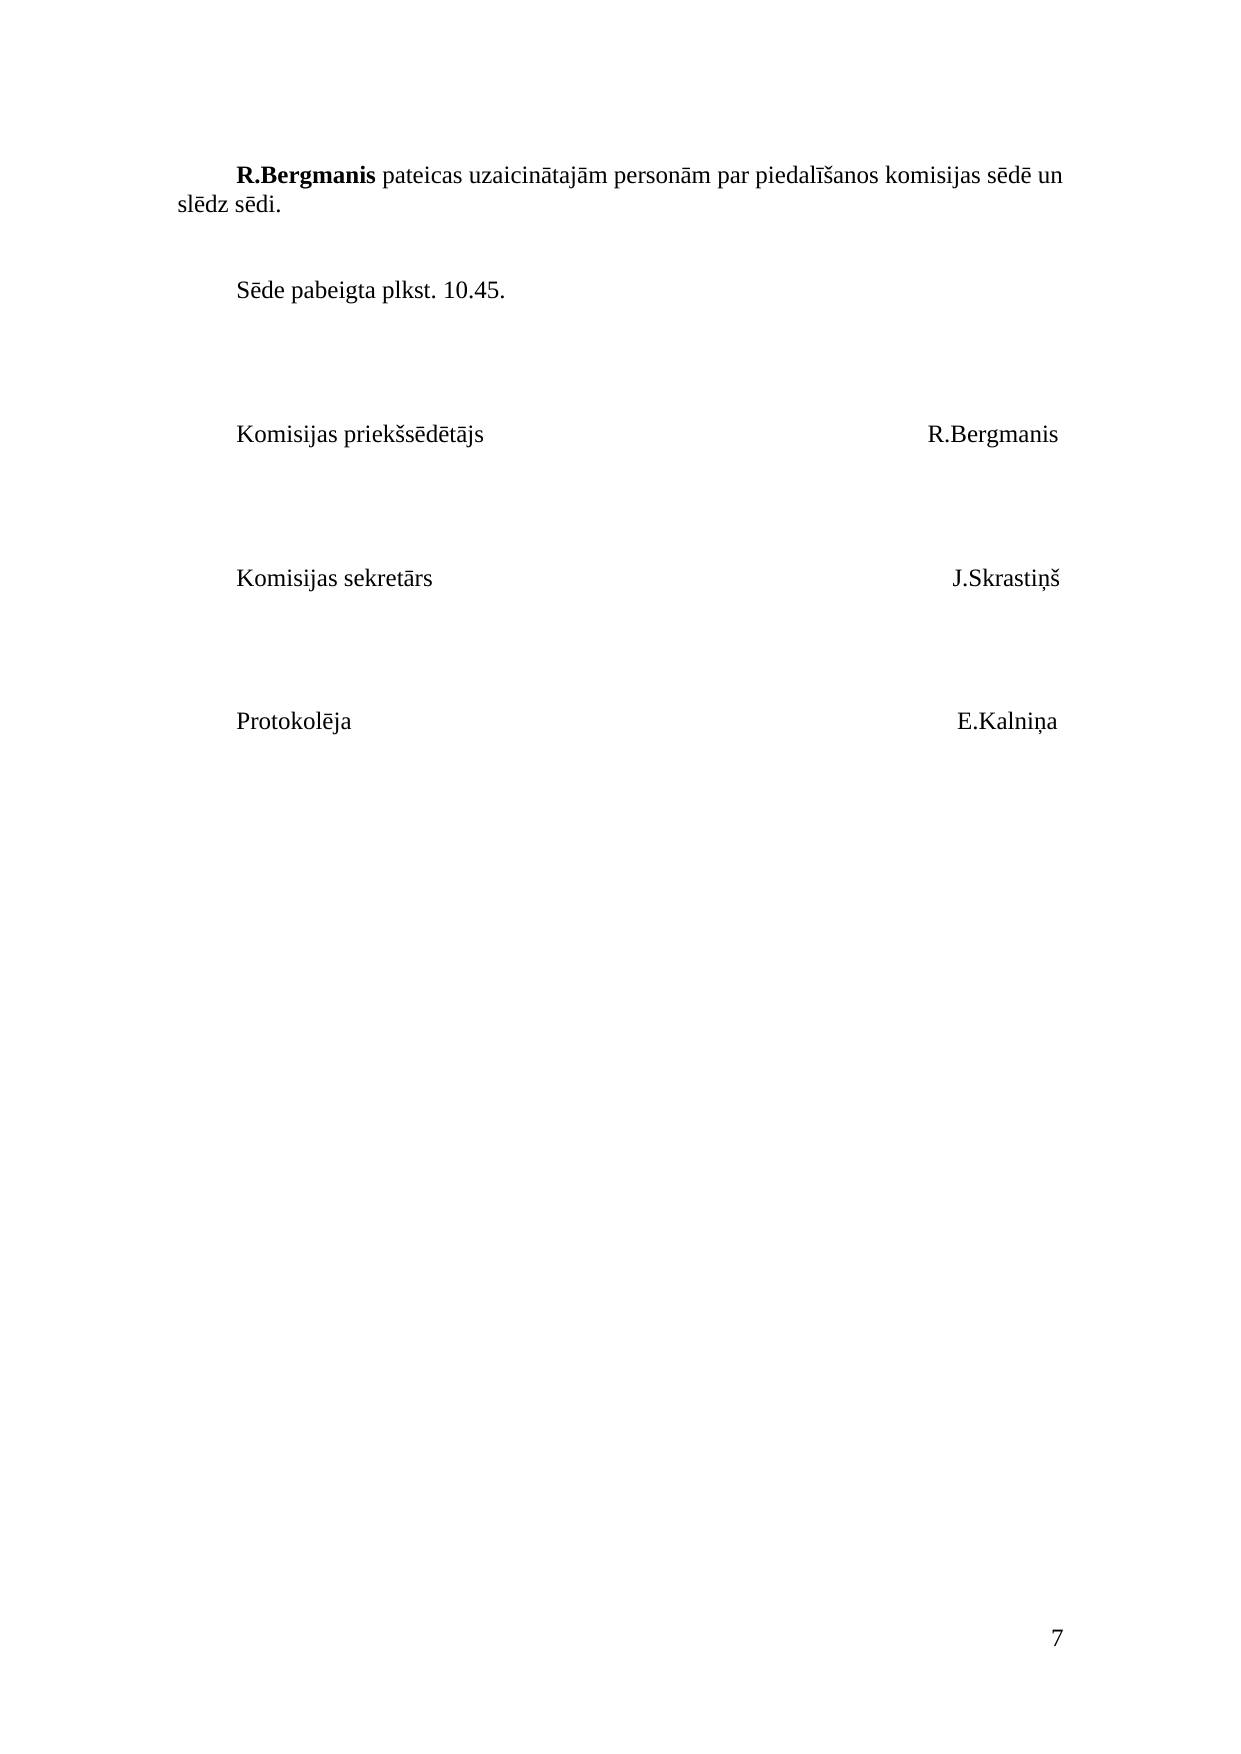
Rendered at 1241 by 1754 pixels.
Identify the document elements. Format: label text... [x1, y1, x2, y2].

text Komisijas sekretārs J.Skrastiņš [177, 563, 1063, 591]
text Sēde pabeigta plkst. 10.45. [177, 275, 1063, 304]
text Komisijas priekšsēdētājs R.Bergmanis [177, 419, 1063, 448]
text Protokolēja E.Kalniņa [177, 706, 1063, 735]
text R.Bergmanis pateicas uzaicinātajām personām par piedalīšanos komisijas sēdē un slēdz sēdi. [177, 160, 1063, 218]
